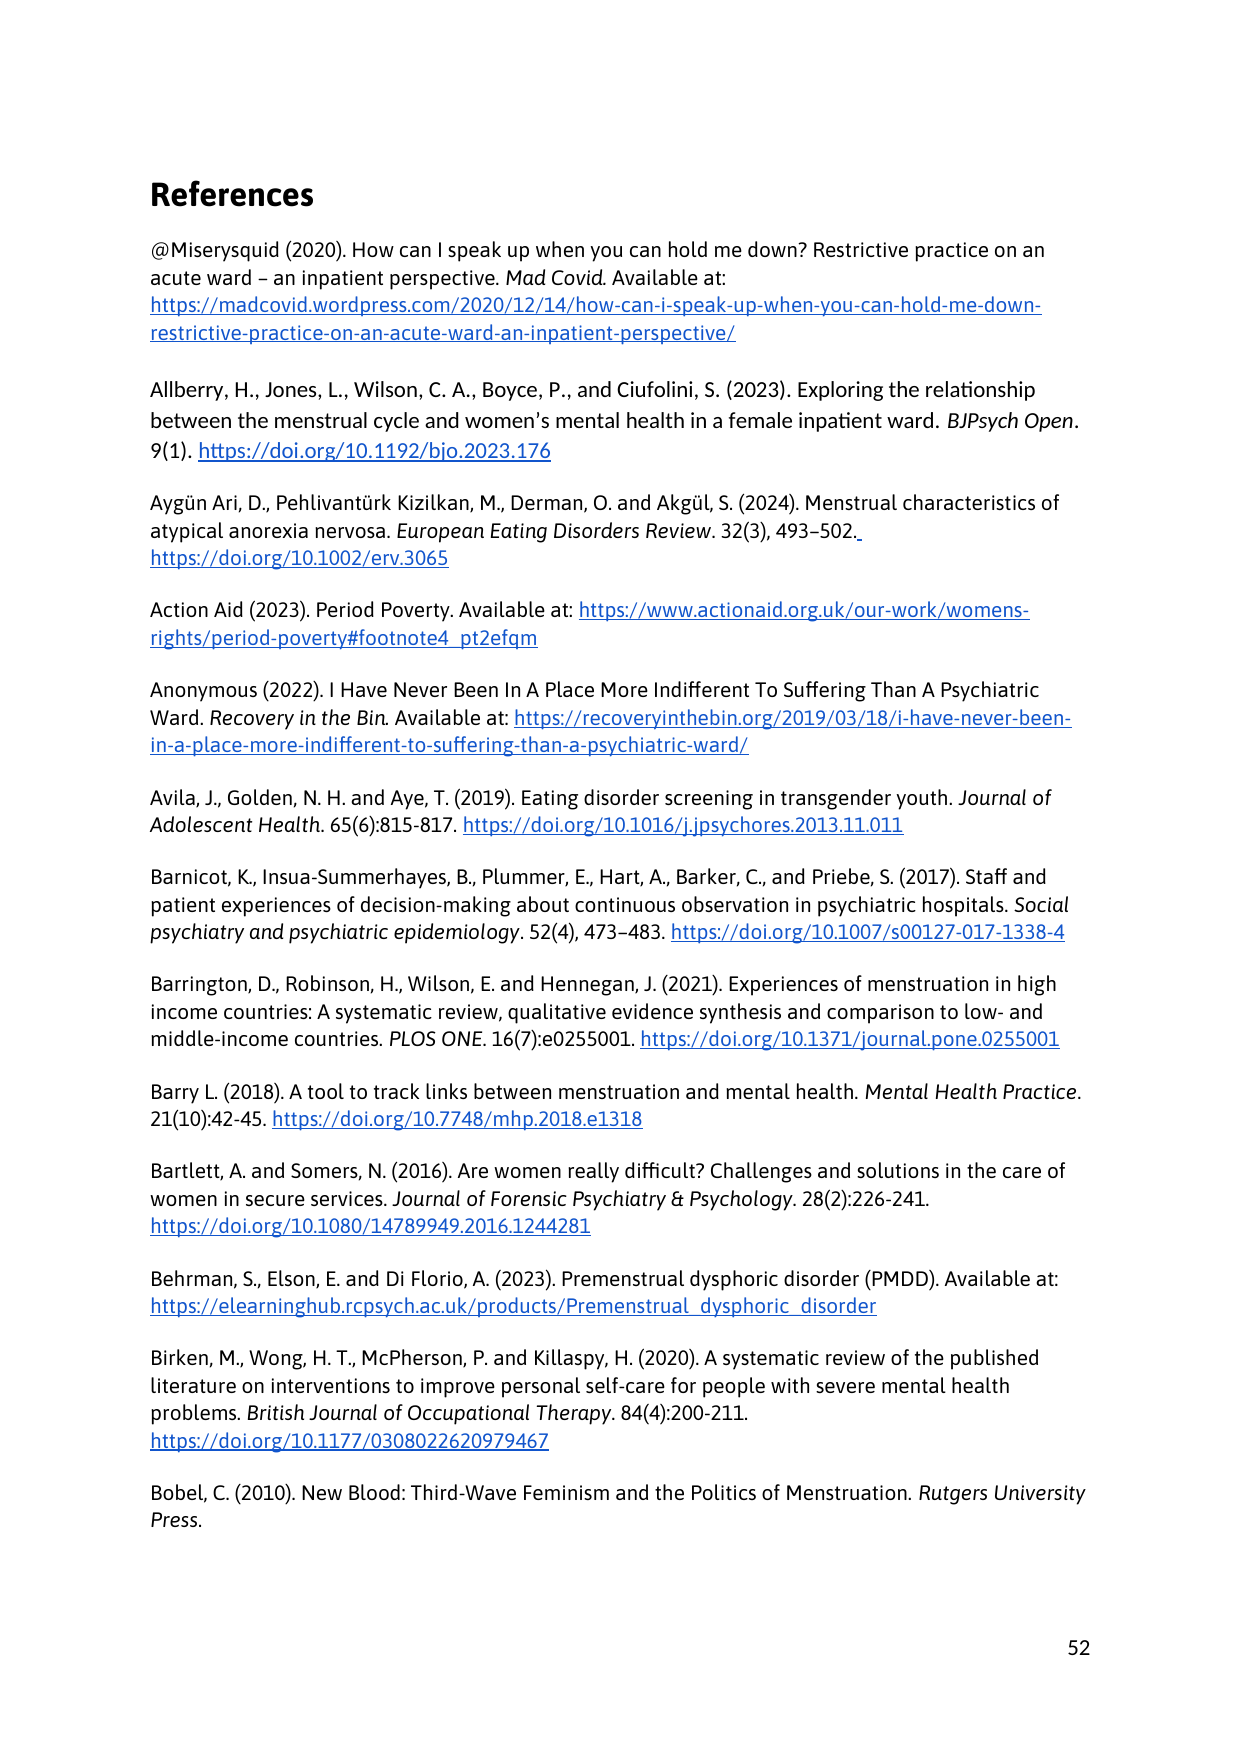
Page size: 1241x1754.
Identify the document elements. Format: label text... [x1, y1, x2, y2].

text References [150, 175, 1090, 213]
text Avila, J., Golden, N. H. and Aye, T. (2019). Eating disorder screening in transgender youth. Journal of Adolescent Health. 65(6):815-817. https://doi.org/10.1016/j.jpsychores.2013.11.011 [150, 785, 1090, 837]
text Behrman, S., Elson, E. and Di Florio, A. (2023). Premenstrual dysphoric disorder (PMDD). Available at: https://elearninghub.rcpsych.ac.uk/products/Premenstrual_dysphoric_disorder [150, 1267, 1090, 1318]
text Barry L. (2018). A tool to track links between menstruation and mental health. Mental Health Practice. 21(10):42-45. https://doi.org/10.7748/mhp.2018.e1318 [150, 1079, 1090, 1131]
text Bobel, C. (2010). New Blood: Third-Wave Feminism and the Politics of Menstruation. Rutgers University Press. [150, 1481, 1090, 1532]
text Barrington, D., Robinson, H., Wilson, E. and Hennegan, J. (2021). Experiences of menstruation in high income countries: A systematic review, qualitative evidence synthesis and comparison to low- and middle-income countries. PLOS ONE. 16(7):e0255001. https://doi.org/10.1371/journal.pone.0255001 [150, 972, 1090, 1051]
text @Miserysquid (2020). How can I speak up when you can hold me down? Restrictive practice on an acute ward – an inpatient perspective. Mad Covid. Available at: https://madcovid.wordpress.com/2020/12/14/how-can-i-speak-up-when-you-can-hold-me-down-restrictive-practice-on-an-acute-ward-an-inpatient-perspective/ [150, 238, 1090, 344]
text Birken, M., Wong, H. T., McPherson, P. and Killaspy, H. (2020). A systematic review of the published literature on interventions to improve personal self-care for people with severe mental health problems. British Journal of Occupational Therapy. 84(4):200-211. https://doi.org/10.1177/0308022620979467 [150, 1346, 1090, 1452]
text Barnicot, K., Insua-Summerhayes, B., Plummer, E., Hart, A., Barker, C., and Priebe, S. (2017). Staff and patient experiences of decision-making about continuous observation in psychiatric hospitals. Social psychiatry and psychiatric epidemiology. 52(4), 473–483. https://doi.org/10.1007/s00127-017-1338-4 [150, 865, 1090, 944]
text Allberry, H., Jones, L., Wilson, C. A., Boyce, P., and Ciufolini, S. (2023). Exploring the relationship between the menstrual cycle and women’s mental health in a female inpatient ward. BJPsych Open. 9(1). https://doi.org/10.1192/bjo.2023.176 [150, 376, 1090, 464]
text Aygün Ari, D., Pehlivantürk Kizilkan, M., Derman, O. and Akgül, S. (2024). Menstrual characteristics of atypical anorexia nervosa. European Eating Disorders Review. 32(3), 493–502. https://doi.org/10.1002/erv.3065 [150, 491, 1090, 570]
text Bartlett, A. and Somers, N. (2016). Are women really difficult? Challenges and solutions in the care of women in secure services. Journal of Forensic Psychiatry & Psychology. 28(2):226-241. https://doi.org/10.1080/14789949.2016.1244281 [150, 1159, 1090, 1238]
text Anonymous (2022). I Have Never Been In A Place More Indifferent To Suffering Than A Psychiatric Ward. Recovery in the Bin. Available at: https://recoveryinthebin.org/2019/03/18/i-have-never-been-in-a-place-more-indifferent-to-suffering-than-a-psychiatric-ward/ [150, 678, 1090, 757]
text Action Aid (2023). Period Poverty. Available at: https://www.actionaid.org.uk/our-work/womens-rights/period-poverty#footnote4_pt2efqm [150, 598, 1090, 650]
